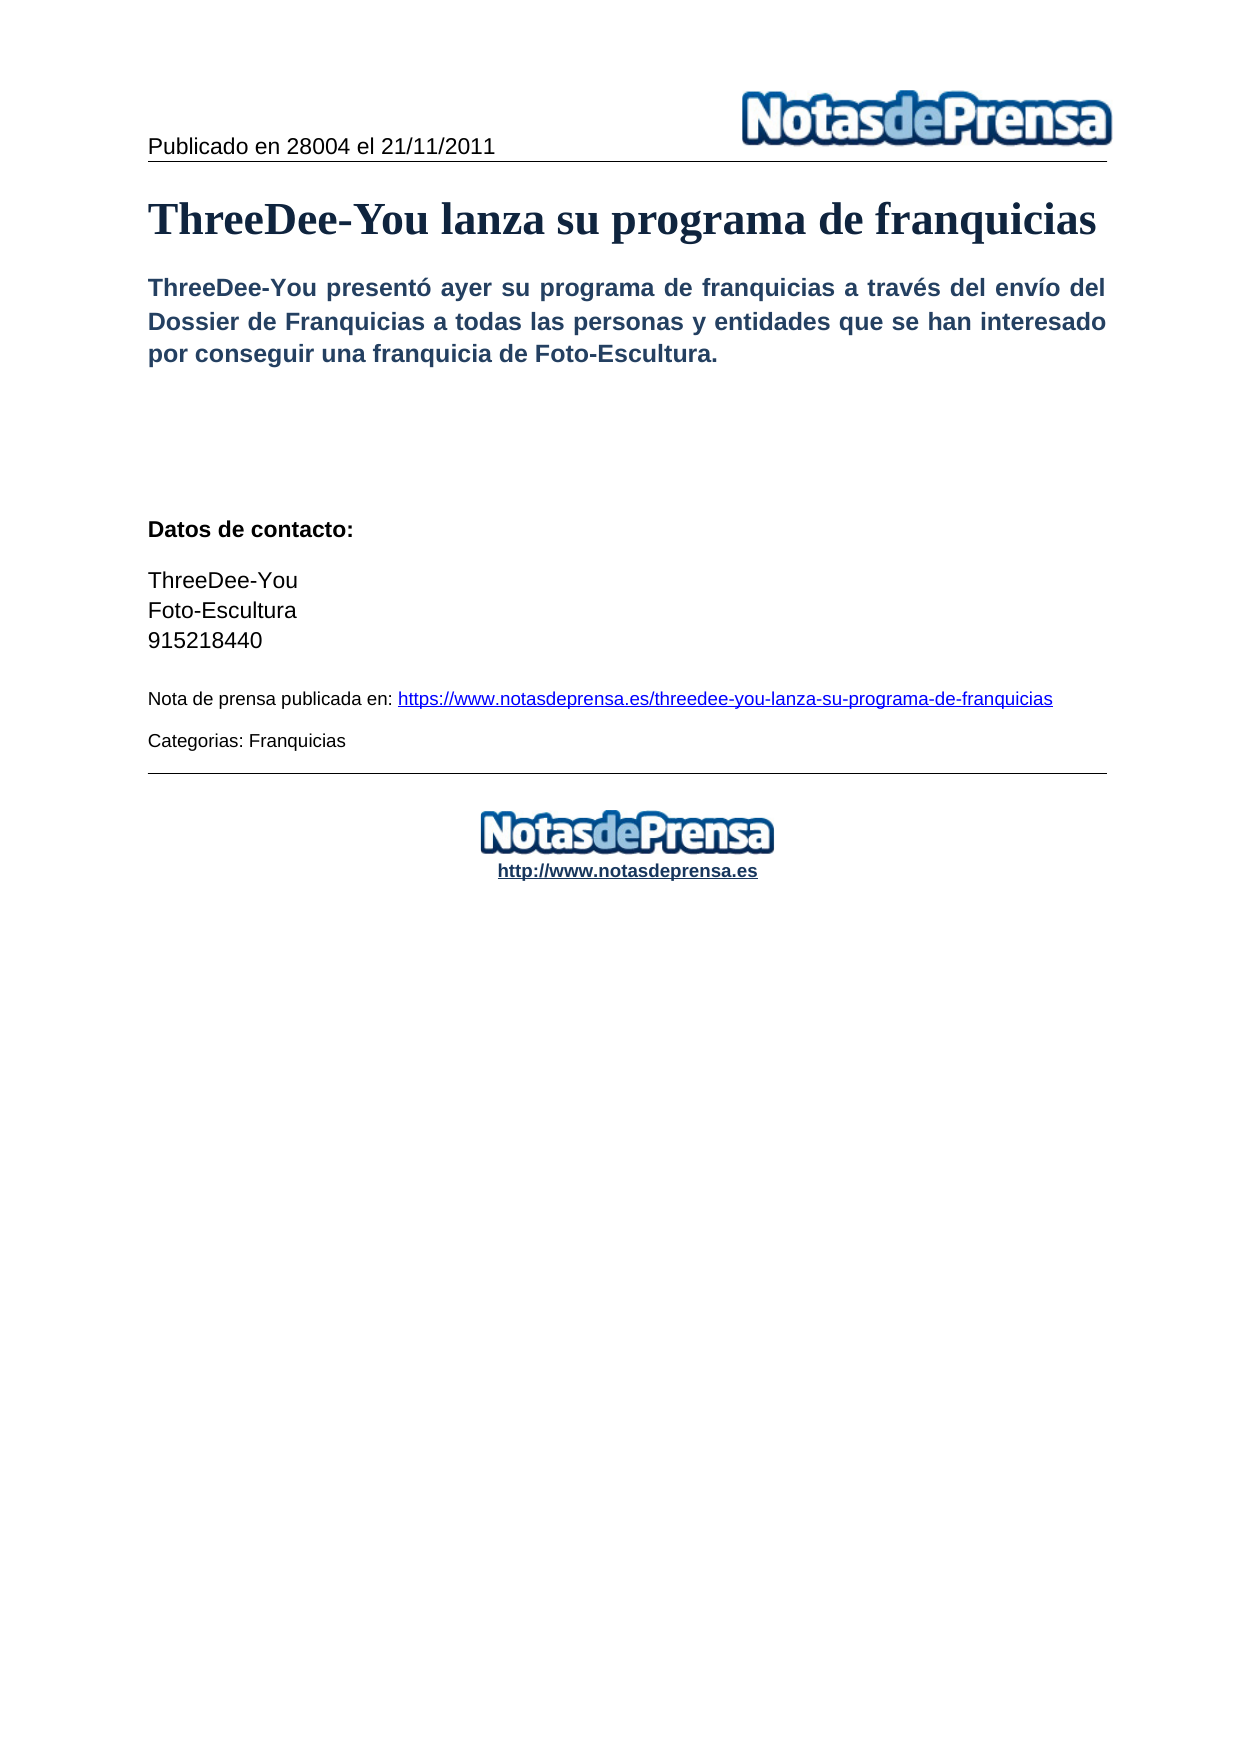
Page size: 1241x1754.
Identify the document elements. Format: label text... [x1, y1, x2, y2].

text ThreeDee-You [148, 567, 1063, 593]
picture [742, 90, 1113, 148]
subtitle ThreeDee-You lanza su programa de franquicias [148, 192, 1107, 244]
text Publicado en 28004 el 21/11/2011 [148, 133, 1107, 161]
text Foto-Escultura [148, 597, 1063, 623]
text Categorias: Franquicias [148, 730, 1107, 752]
text Nota de prensa publicada en: https://www.notasdeprensa.es/threedee-you-lanza-su-programa-de-franquicias [148, 688, 1107, 709]
text http://www.notasdeprensa.es [148, 859, 1107, 881]
subtitle ThreeDee-You presentó ayer su programa de franquicias a través del envío del Dossier de Franquicias a todas las personas y entidades que se han interesado por conseguir una franquicia de Foto-Escultura. [148, 273, 1107, 368]
picture [480, 810, 775, 856]
text 915218440 [148, 627, 1063, 653]
text Datos de contacto: [148, 516, 1107, 542]
